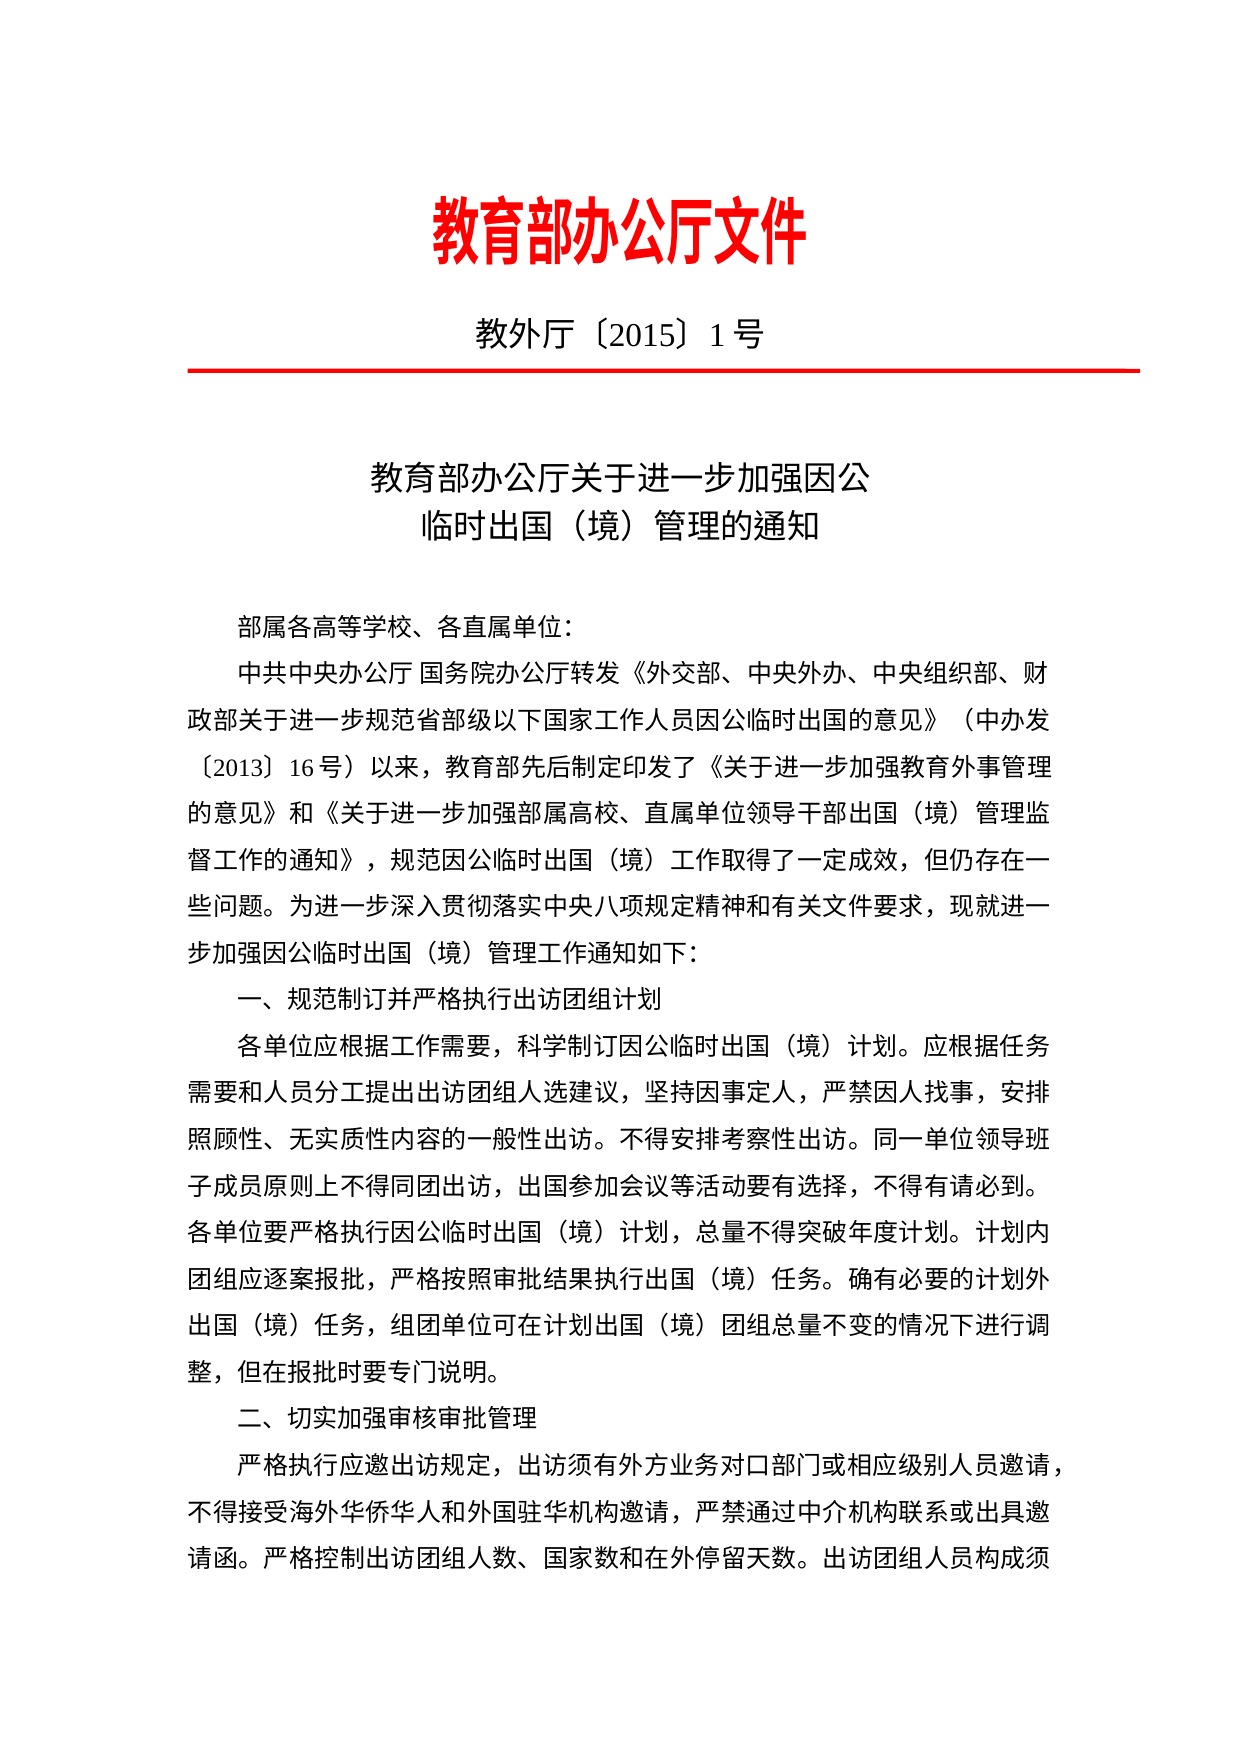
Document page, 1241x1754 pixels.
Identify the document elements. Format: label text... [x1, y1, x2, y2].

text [187, 1435, 1053, 1575]
text 教育部办公厅文件 [187, 162, 1053, 292]
text 部属各高等学校、各直属单位： [187, 597, 1053, 643]
text 二、切实加强审核审批管理 [187, 1388, 1053, 1435]
text 各单位应根据工作需要，科学制订因公临时出国（境）计划。应根据任务需要和人员分工提出出访团组人选建议，坚持因事定人，严禁因人找事，安排照顾性、无实质性内容的一般性出访。不得安排考察性出访。同一单位领导班子成员原则上不得同团出访，出国参加会议等活动要有选择，不得有请必到。各单位要严格执行因公临时出国（境）计划，总量不得突破年度计划。计划内团组应逐案报批，严格按照审批结果执行出国（境）任务。确有必要的计划外出国（境）任务，组团单位可在计划出国（境）团组总量不变的情况下进行调整，但在报批时要专门说明。 [187, 1016, 1053, 1388]
text 一、规范制订并严格执行出访团组计划 [187, 969, 1053, 1016]
text 中共中央办公厅 国务院办公厅转发《外交部、中央外办、中央组织部、财政部关于进一步规范省部级以下国家工作人员因公临时出国的意见》（中办发〔2013〕16号）以来，教育部先后制定印发了《关于进一步加强教育外事管理的意见》和《关于进一步加强部属高校、直属单位领导干部出国（境）管理监督工作的通知》，规范因公临时出国（境）工作取得了一定成效，但仍存在一些问题。为进一步深入贯彻落实中央八项规定精神和有关文件要求，现就进一步加强因公临时出国（境）管理工作通知如下： [187, 643, 1053, 969]
text 教育部办公厅关于进一步加强因公 临时出国（境）管理的通知 [187, 452, 1053, 548]
text 教外厅〔2015〕1号 [187, 308, 1053, 356]
